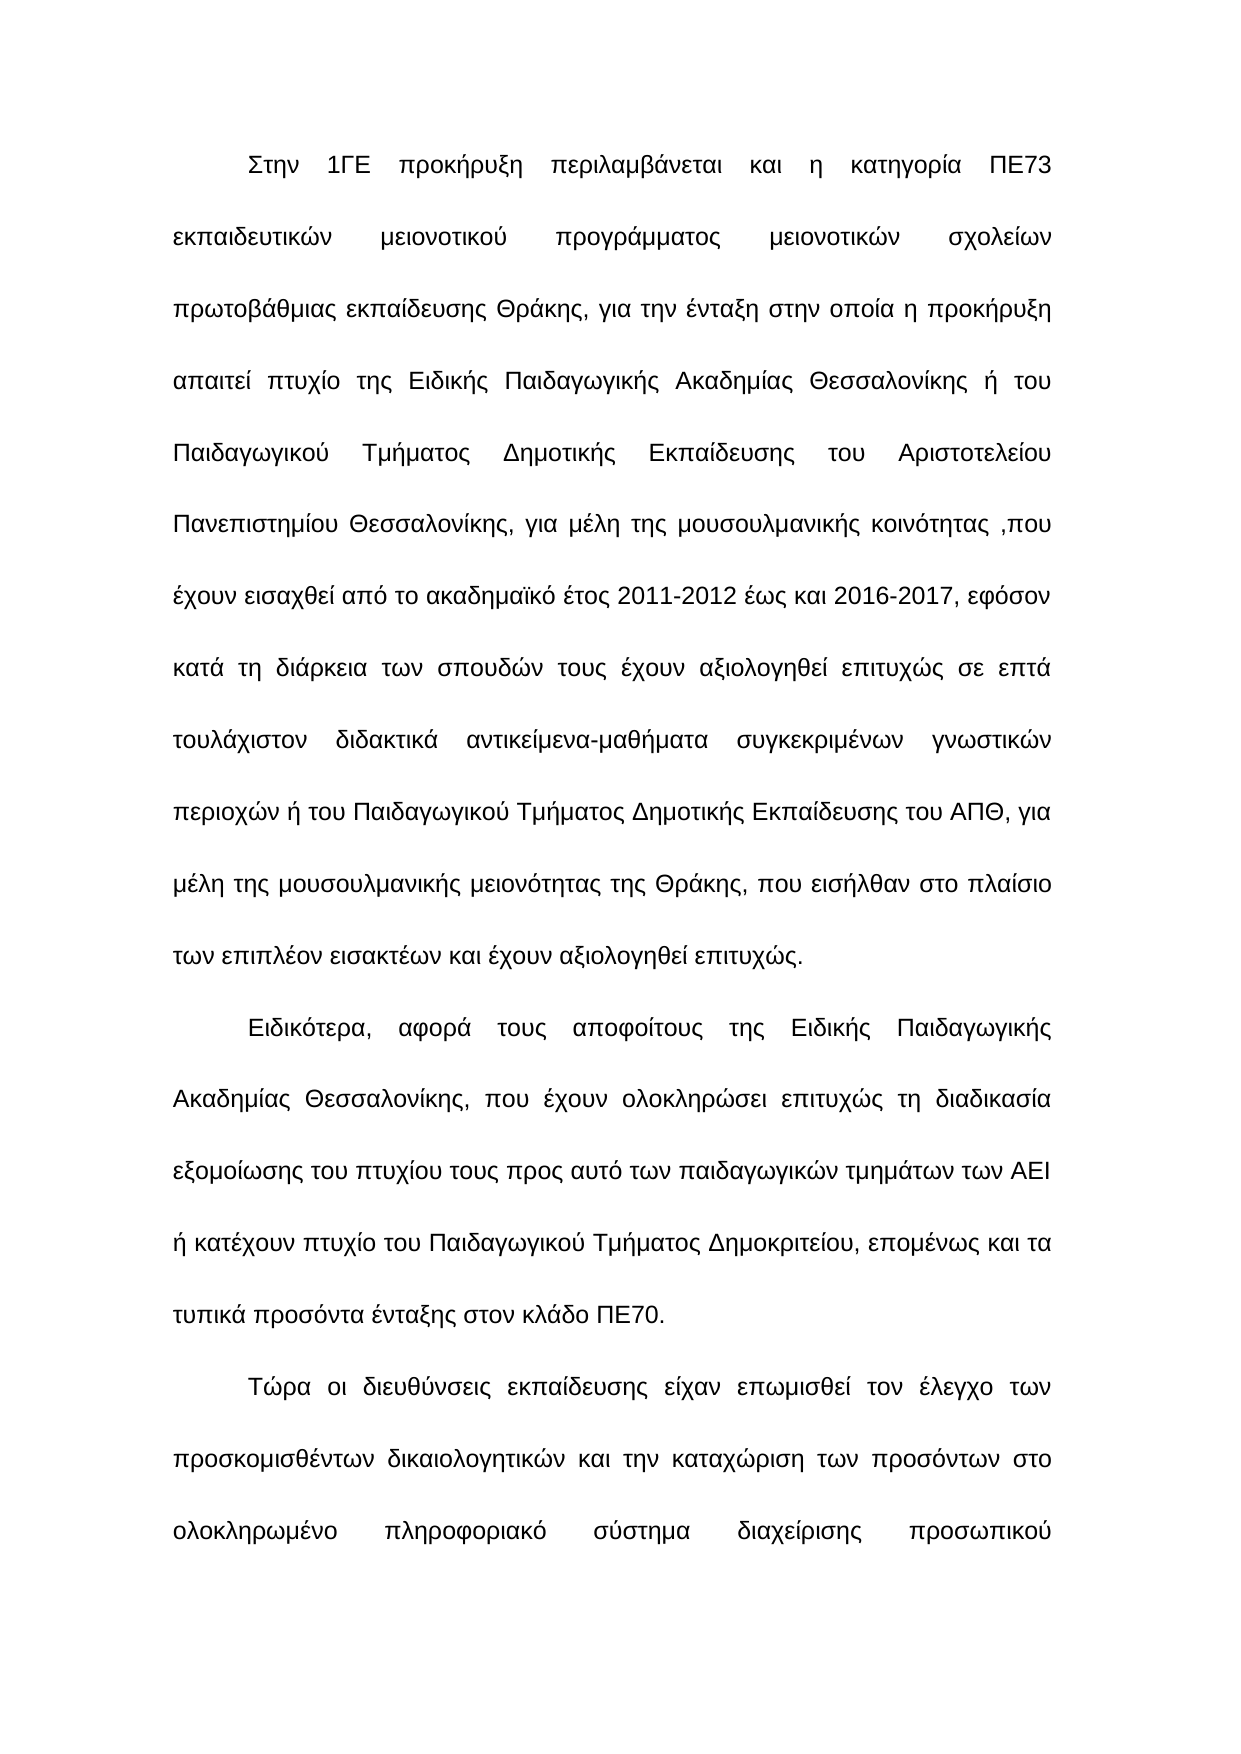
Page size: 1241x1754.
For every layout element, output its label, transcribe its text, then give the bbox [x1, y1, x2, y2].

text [173, 1372, 1053, 1544]
text Ειδικότερα, αφορά τους αποφοίτους της Ειδικής Παιδαγωγικής Ακαδημίας Θεσσαλονίκης, που έχουν ολοκληρώσει επιτυχώς τη διαδικασία εξομοίωσης του πτυχίου τους προς αυτό των παιδαγωγικών τμημάτων των ΑΕΙ ή κατέχουν πτυχίο του Παιδαγωγικού Τμήματος Δημοκριτείου, επομένως και τα τυπικά προσόντα ένταξης στον κλάδο ΠΕ70. [173, 1012, 1053, 1329]
text Στην 1ΓΕ προκήρυξη περιλαμβάνεται και η κατηγορία ΠΕ73 εκπαιδευτικών μειονοτικού προγράμματος μειονοτικών σχολείων πρωτοβάθμιας εκπαίδευσης Θράκης, για την ένταξη στην οποία η προκήρυξη απαιτεί πτυχίο της Ειδικής Παιδαγωγικής Ακαδημίας Θεσσαλονίκης ή του Παιδαγωγικού Τμήματος Δημοτικής Εκπαίδευσης του Αριστοτελείου Πανεπιστημίου Θεσσαλονίκης, για μέλη της μουσουλμανικής κοινότητας ,που έχουν εισαχθεί από το ακαδημαϊκό έτος 2011-2012 έως και 2016-2017, εφόσον κατά τη διάρκεια των σπουδών τους έχουν αξιολογηθεί επιτυχώς σε επτά τουλάχιστον διδακτικά αντικείμενα-μαθήματα συγκεκριμένων γνωστικών περιοχών ή του Παιδαγωγικού Τμήματος Δημοτικής Εκπαίδευσης του ΑΠΘ, για μέλη της μουσουλμανικής μειονότητας της Θράκης, που εισήλθαν στο πλαίσιο των επιπλέον εισακτέων και έχουν αξιολογηθεί επιτυχώς. [173, 150, 1053, 969]
